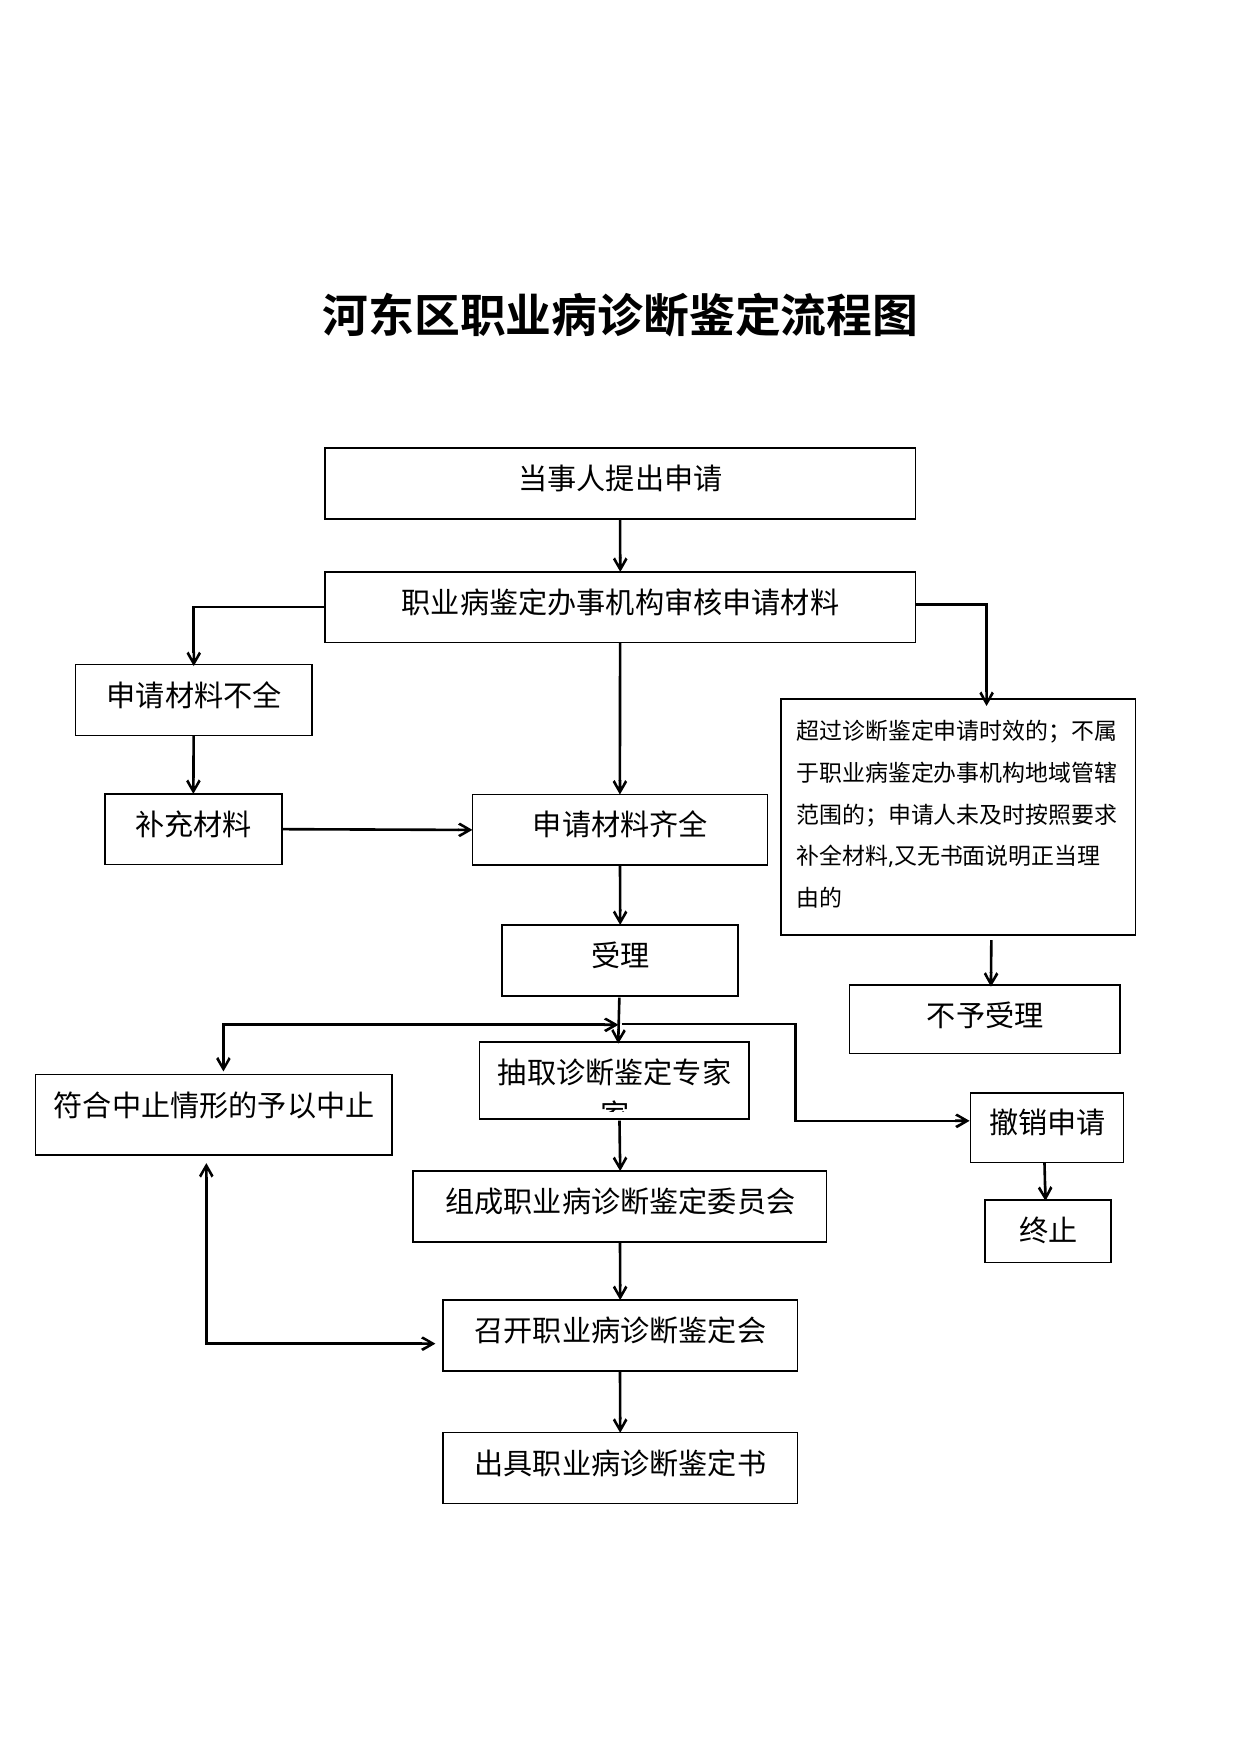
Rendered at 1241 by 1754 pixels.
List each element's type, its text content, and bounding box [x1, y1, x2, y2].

text 河东区职业病诊断鉴定流程图 [159, 279, 1081, 345]
